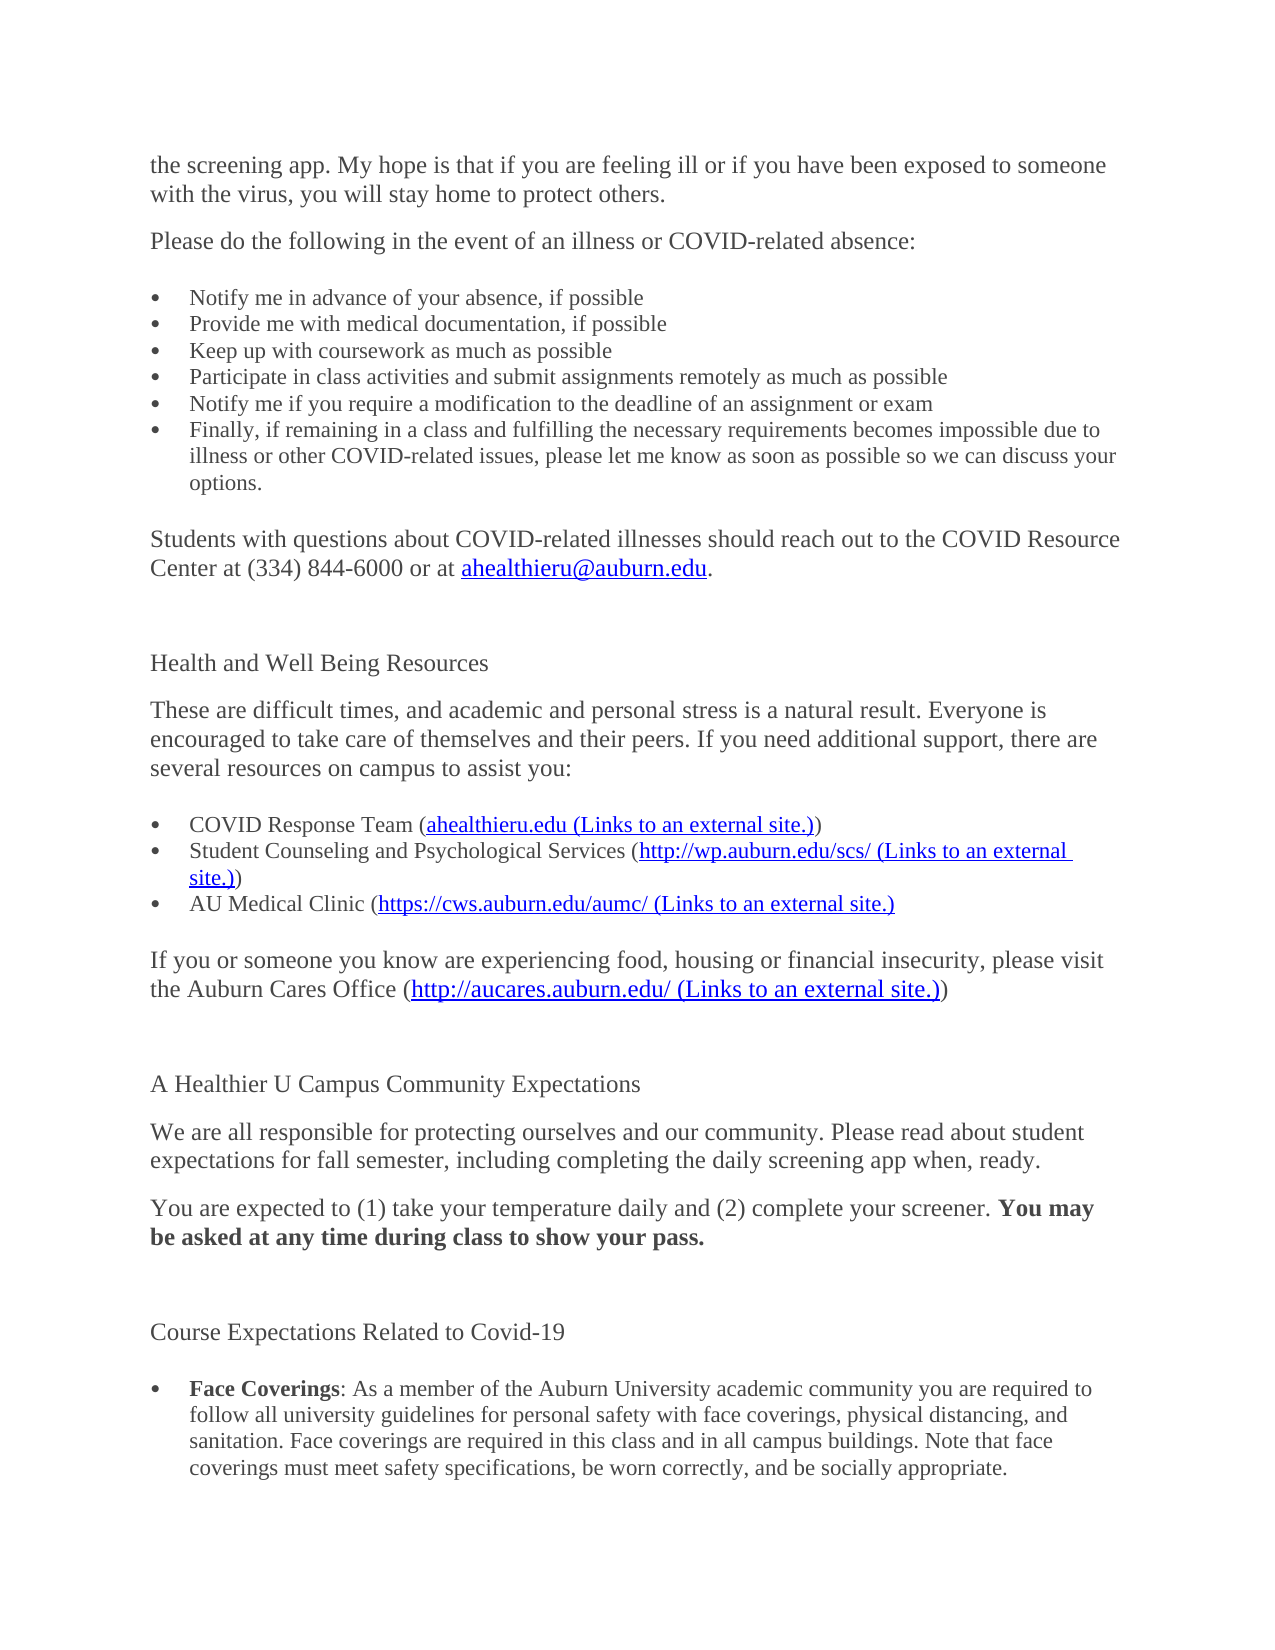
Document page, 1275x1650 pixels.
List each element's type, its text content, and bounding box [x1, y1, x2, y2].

list AU Medical Clinic (https://cws.auburn.edu/aumc/ (Links to an external site.) [152, 890, 1125, 916]
list Finally, if remaining in a class and fulfilling the necessary requirements becomes impossible due to illness or other COVID-related issues, please let me know as soon as possible so we can discuss your options. [152, 416, 1125, 495]
list COVID Response Team (ahealthieru.edu (Links to an external site.)) [152, 811, 1125, 837]
text Students with questions about COVID-related illnesses should reach out to the COVID Resource Center at (334) 844-6000 or at ahealthieru@auburn.edu. [150, 524, 1125, 582]
text Health and Well Being Resources [150, 648, 1125, 677]
list Notify me in advance of your absence, if possible [152, 284, 1125, 311]
list Provide me with medical documentation, if possible [152, 311, 1125, 337]
list Participate in class activities and submit assignments remotely as much as possible [152, 363, 1125, 389]
text You are expected to (1) take your temperature daily and (2) complete your screener. You may be asked at any time during class to show your pass. [150, 1193, 1125, 1250]
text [150, 150, 1125, 207]
text Please do the following in the event of an illness or COVID-related absence: [150, 226, 1125, 255]
text A Healthier U Campus Community Expectations [150, 1069, 1125, 1098]
text If you or someone you know are experiencing food, housing or financial insecurity, please visit the Auburn Cares Office (http://aucares.auburn.edu/ (Links to an external site.)) [150, 945, 1125, 1003]
list Student Counseling and Psychological Services (http://wp.auburn.edu/scs/ (Links to an external site.)) [152, 837, 1125, 890]
text These are difficult times, and academic and personal stress is a natural result. Everyone is encouraged to take care of themselves and their peers. If you need additional support, there are several resources on campus to assist you: [150, 695, 1125, 782]
list Keep up with coursework as much as possible [152, 337, 1125, 363]
text Course Expectations Related to Covid-19 [150, 1317, 1125, 1345]
list Notify me if you require a modification to the deadline of an assignment or exam [152, 389, 1125, 416]
text We are all responsible for protecting ourselves and our community. Please read about student expectations for fall semester, including completing the daily screening app when, ready. [150, 1117, 1125, 1174]
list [152, 1374, 1125, 1480]
